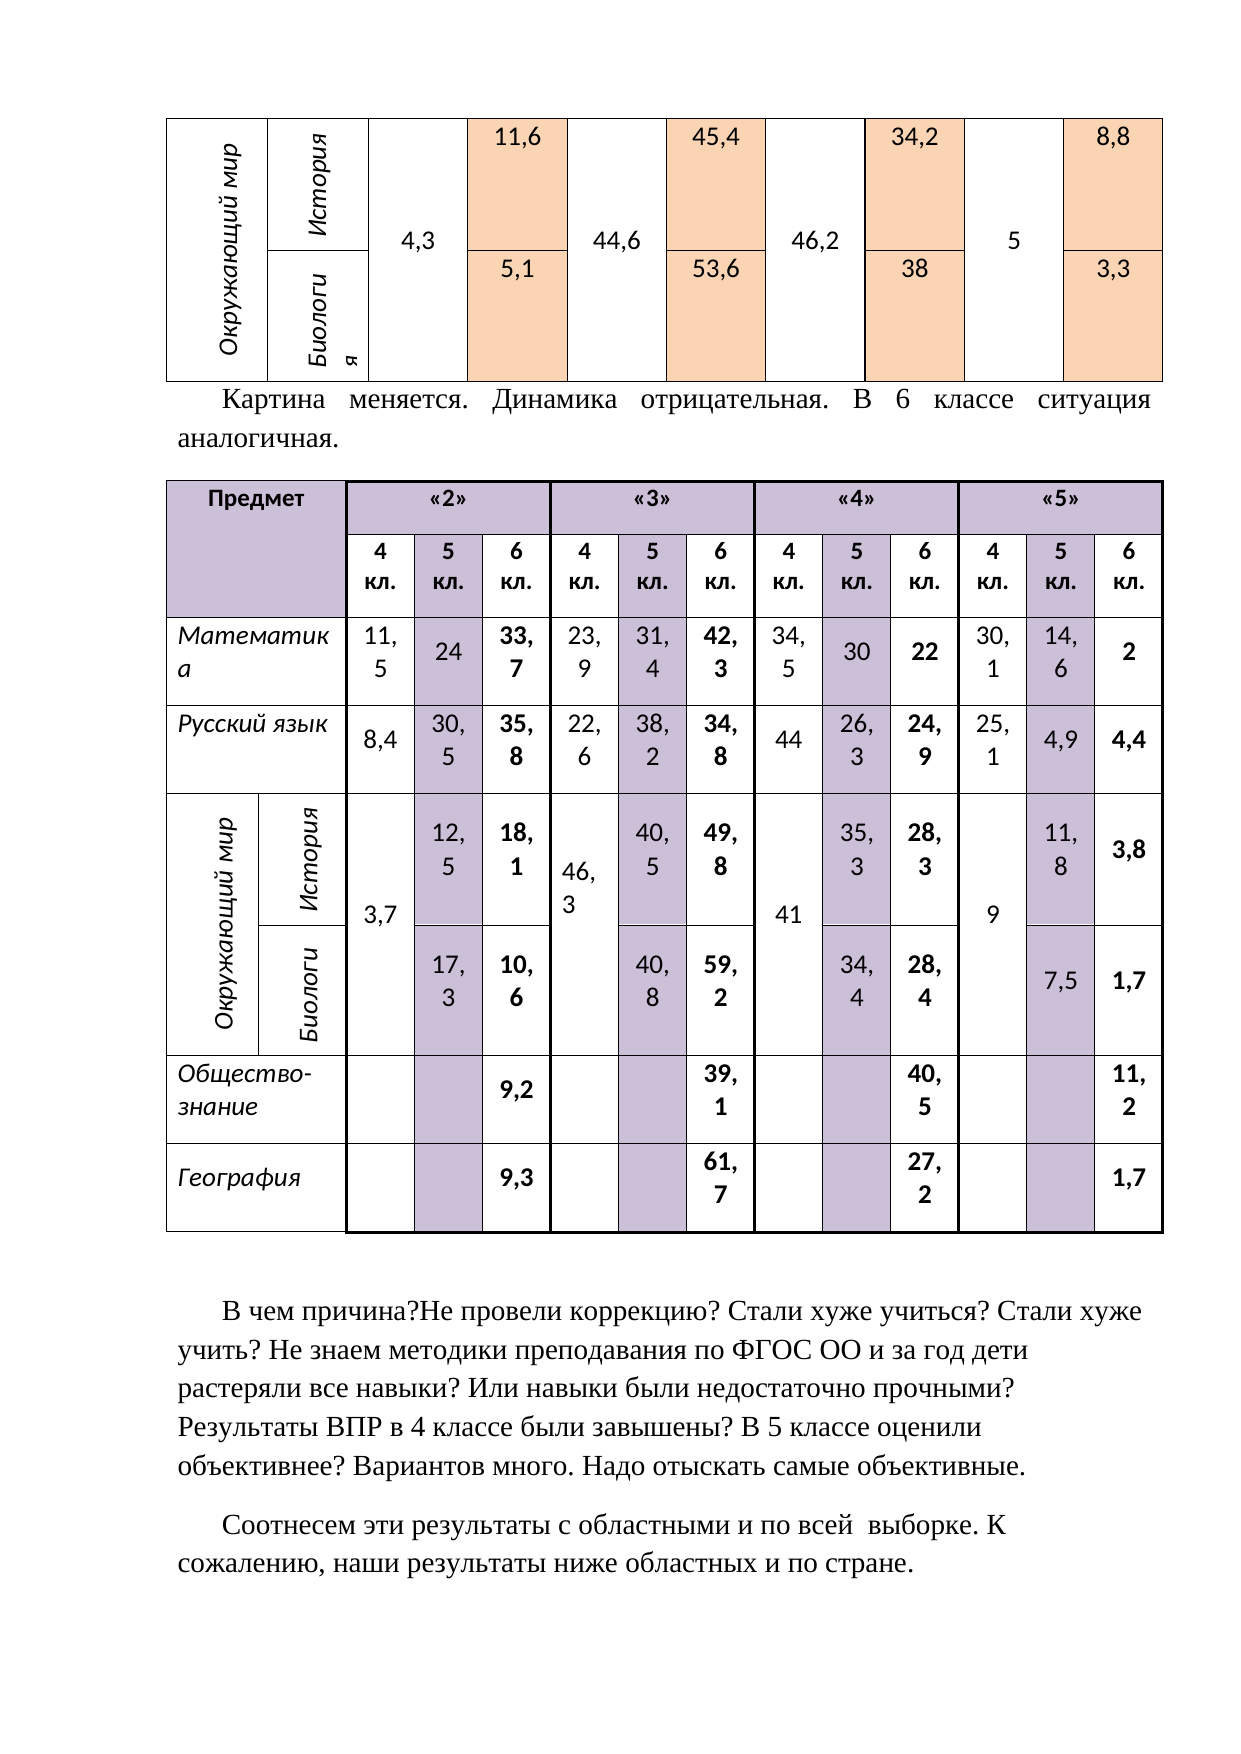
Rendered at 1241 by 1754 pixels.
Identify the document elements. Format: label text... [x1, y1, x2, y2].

table_cell 33,7 [483, 618, 549, 705]
table_cell 9 [960, 794, 1026, 1055]
table_cell 34,8 [687, 706, 753, 793]
table_cell 1,7 [1095, 926, 1161, 1055]
table_cell 4,3 [369, 119, 467, 381]
table_cell 4 кл. [756, 535, 822, 617]
table_cell 4,9 [1027, 706, 1094, 793]
table_cell 34,4 [823, 926, 890, 1055]
table_cell 11,5 [348, 618, 414, 705]
table_cell 44 [756, 706, 822, 793]
text Картина меняется. Динамика отрицательная. В 6 классе ситуация аналогичная. [177, 382, 1152, 454]
table_cell 25,1 [960, 706, 1026, 793]
table_cell 6 кл. [687, 535, 753, 617]
table_cell Русский язык [167, 706, 345, 793]
table_cell 46,3 [552, 794, 618, 1055]
table_cell 4 кл. [552, 535, 618, 617]
table_cell 5 [965, 119, 1063, 381]
table_cell 17,3 [415, 926, 482, 1055]
table_cell 49,8 [687, 794, 753, 924]
table_cell 40,5 [619, 794, 686, 924]
table_cell 40,5 [891, 1056, 957, 1143]
table_cell [960, 1144, 1026, 1231]
table_cell 11,8 [1027, 794, 1094, 924]
table_cell 30 [823, 618, 890, 705]
table_cell 30,5 [415, 706, 482, 793]
table_cell 5 кл. [415, 535, 482, 617]
table_cell [619, 1144, 686, 1231]
table_cell [552, 1144, 618, 1231]
table_cell История [259, 794, 345, 924]
table_cell 8,4 [348, 706, 414, 793]
table_cell [756, 1144, 822, 1231]
table_cell [348, 1056, 414, 1143]
table_cell 18,1 [483, 794, 549, 924]
table_cell 23,9 [552, 618, 618, 705]
table_cell 38 [866, 251, 964, 381]
table_cell [1027, 1056, 1094, 1143]
table_cell 34,2 [866, 119, 964, 250]
table_cell 41 [756, 794, 822, 1055]
table_cell 5,1 [468, 251, 567, 381]
table_cell [348, 1144, 414, 1231]
table_cell 45,4 [667, 119, 765, 250]
table_cell Биология [259, 926, 345, 1055]
table_cell 59,2 [687, 926, 753, 1055]
table_cell 31,4 [619, 618, 686, 705]
table_cell 6 кл. [1095, 535, 1161, 617]
table_cell 44,6 [568, 119, 666, 381]
table_cell Окружающий мир [167, 119, 267, 381]
table_cell [552, 1056, 618, 1143]
table_cell 5 кл. [619, 535, 686, 617]
table_cell 8,8 [1064, 119, 1162, 250]
text В чем причина?Не провели коррекцию? Стали хуже учиться? Стали хуже учить? Не знаем методики преподавания по ФГОС ОО и за год дети растеряли все навыки? Или навыки были недостаточно прочными? Результаты ВПР в 4 классе были завышены? В 5 классе оценили объективнее? Вариантов много. Надо отыскать самые объективные. [177, 1293, 1152, 1481]
table_cell 28,4 [891, 926, 957, 1055]
table_cell 53,6 [667, 251, 765, 381]
table_cell 4,4 [1095, 706, 1161, 793]
table_cell [960, 1056, 1026, 1143]
table_cell [415, 1056, 482, 1143]
table_cell 5 кл. [823, 535, 890, 617]
table_cell 24,9 [891, 706, 957, 793]
table_cell Математика [167, 618, 345, 705]
table_cell 28,3 [891, 794, 957, 924]
table_cell 3,8 [1095, 794, 1161, 924]
table_cell Биология [268, 251, 368, 381]
table_cell 7,5 [1027, 926, 1094, 1055]
table_header «2» [348, 483, 549, 534]
table_cell 22 [891, 618, 957, 705]
table_cell 3,7 [348, 794, 414, 1055]
table_cell 9,3 [483, 1144, 549, 1231]
table_header Предмет [167, 481, 345, 617]
table_header «4» [756, 483, 957, 534]
table_cell 5 кл. [1027, 535, 1094, 617]
table_cell 12,5 [415, 794, 482, 924]
table_cell 11,2 [1095, 1056, 1161, 1143]
table_cell 3,3 [1064, 251, 1162, 381]
table_cell [823, 1144, 890, 1231]
table_cell 4 кл. [960, 535, 1026, 617]
table_cell 42,3 [687, 618, 753, 705]
table_cell [823, 1056, 890, 1143]
table_cell [1027, 1144, 1094, 1231]
table_cell 1,7 [1095, 1144, 1161, 1231]
table_cell 6 кл. [483, 535, 549, 617]
table_cell 4 кл. [348, 535, 414, 617]
text Соотнесем эти результаты с областными и по всей выборке. К сожалению, наши результаты ниже областных и по стране. [177, 1507, 1152, 1579]
table_cell История [268, 119, 368, 250]
table_cell 6 кл. [891, 535, 957, 617]
table_cell 2 [1095, 618, 1161, 705]
table_cell 46,2 [766, 119, 864, 381]
table_cell [756, 1056, 822, 1143]
table_cell 14,6 [1027, 618, 1094, 705]
table_header «3» [552, 483, 753, 534]
table_cell 34,5 [756, 618, 822, 705]
table_cell География [167, 1144, 345, 1231]
table_cell 10,6 [483, 926, 549, 1055]
table_cell 24 [415, 618, 482, 705]
table_cell 38,2 [619, 706, 686, 793]
table_cell 26,3 [823, 706, 890, 793]
table_header «5» [960, 483, 1161, 534]
table_cell Окружающий мир [167, 794, 258, 1055]
table_cell 11,6 [468, 119, 567, 250]
table_cell 30,1 [960, 618, 1026, 705]
table_cell 22,6 [552, 706, 618, 793]
table_cell [619, 1056, 686, 1143]
table_cell [415, 1144, 482, 1231]
table_cell 35,3 [823, 794, 890, 924]
table_cell 9,2 [483, 1056, 549, 1143]
table_cell 61,7 [687, 1144, 753, 1231]
table_cell 27,2 [891, 1144, 957, 1231]
table_cell 40,8 [619, 926, 686, 1055]
table_cell 39,1 [687, 1056, 753, 1143]
table_cell 35,8 [483, 706, 549, 793]
table_cell Общество-знание [167, 1056, 345, 1143]
